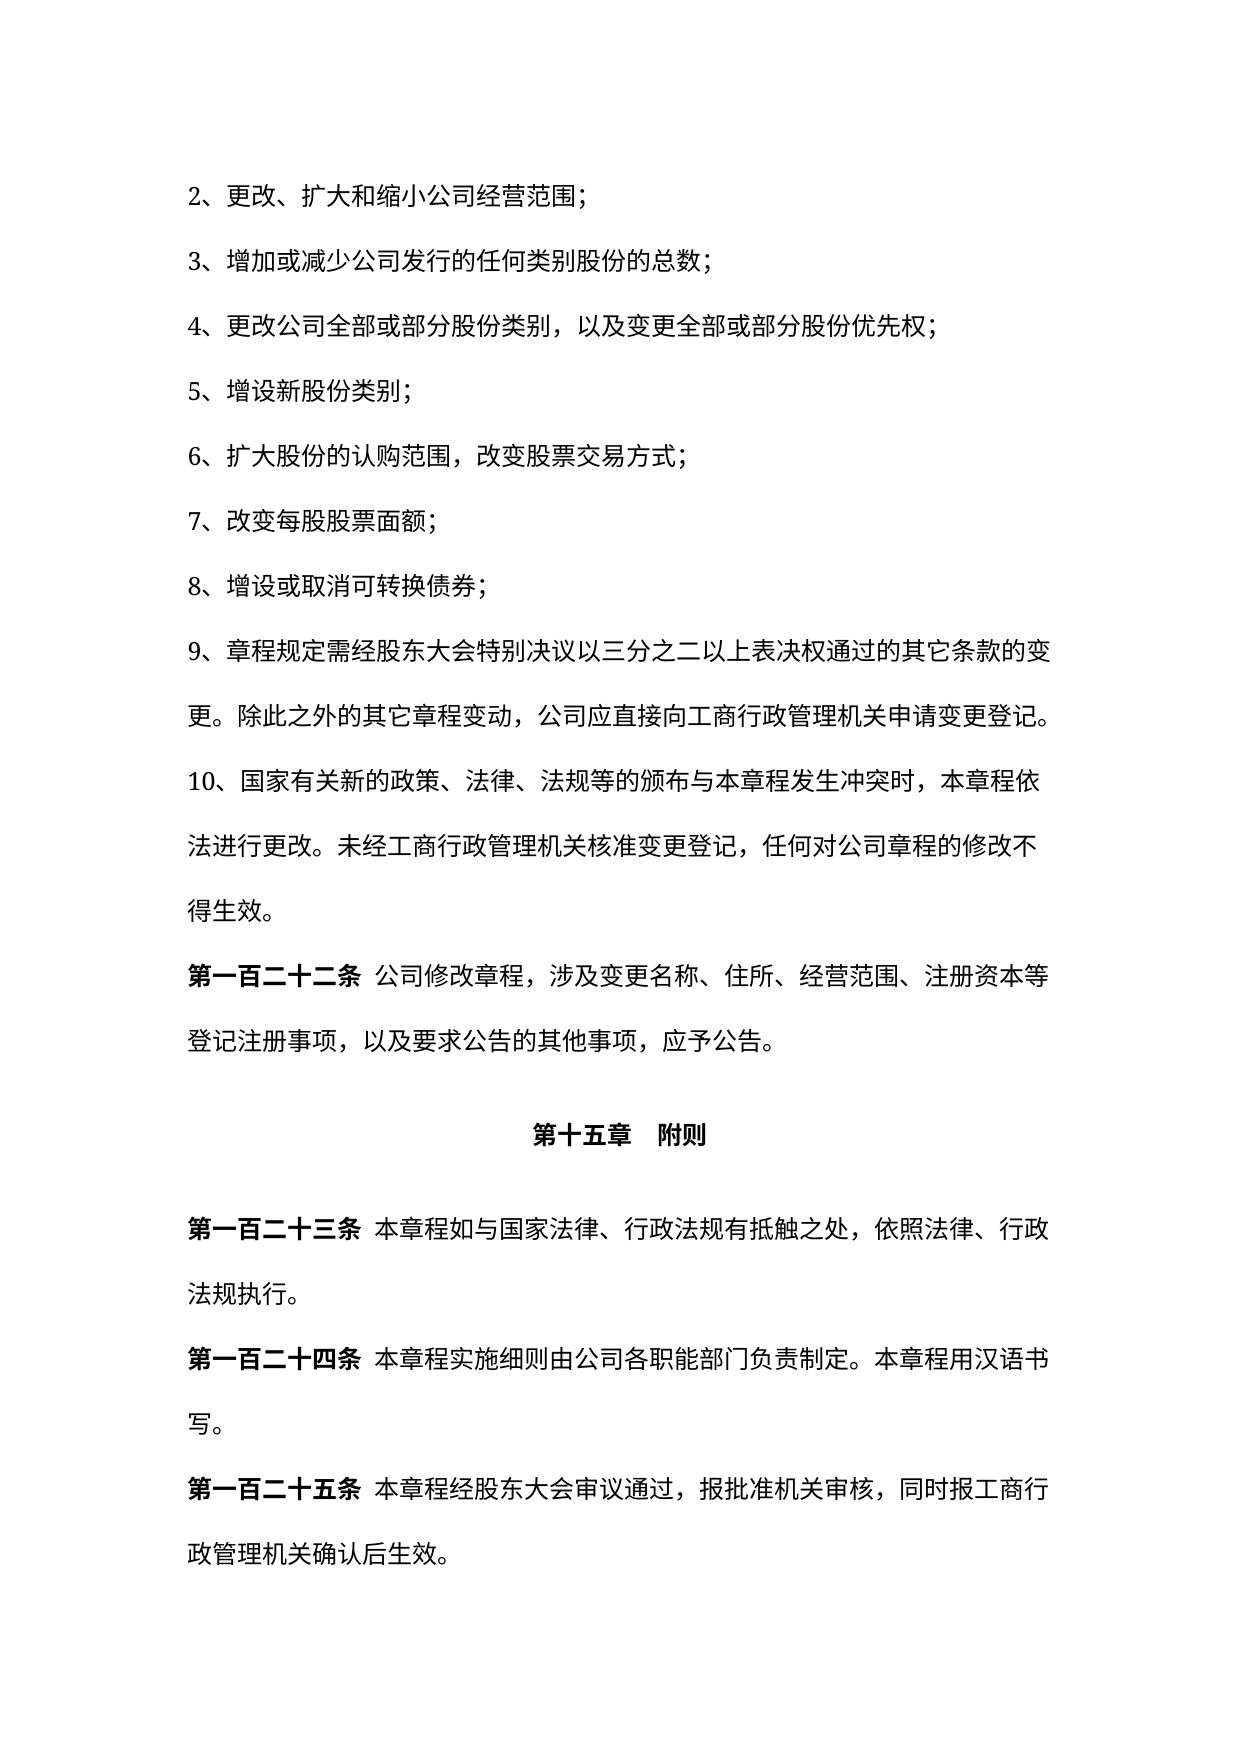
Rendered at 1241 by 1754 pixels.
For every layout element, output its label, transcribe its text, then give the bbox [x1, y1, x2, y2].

text 3、增加或减少公司发行的任何类别股份的总数； [187, 227, 1053, 292]
text 第一百二十四条 本章程实施细则由公司各职能部门负责制定。本章程用汉语书写。 [187, 1325, 1053, 1455]
subtitle 第十五章 附则 [187, 1101, 1053, 1166]
text 第一百二十三条 本章程如与国家法律、行政法规有抵触之处，依照法律、行政法规执行。 [187, 1195, 1053, 1325]
text 10、国家有关新的政策、法律、法规等的颁布与本章程发生冲突时，本章程依法进行更改。未经工商行政管理机关核准变更登记，任何对公司章程的修改不得生效。 [187, 747, 1053, 942]
text 7、改变每股股票面额； [187, 487, 1053, 552]
text 8、增设或取消可转换债券； [187, 552, 1053, 617]
text 第一百二十二条 公司修改章程，涉及变更名称、住所、经营范围、注册资本等登记注册事项，以及要求公告的其他事项，应予公告。 [187, 942, 1053, 1072]
text 第一百二十五条 本章程经股东大会审议通过，报批准机关审核，同时报工商行政管理机关确认后生效。 [187, 1455, 1053, 1585]
text 9、章程规定需经股东大会特别决议以三分之二以上表决权通过的其它条款的变更。除此之外的其它章程变动，公司应直接向工商行政管理机关申请变更登记。 [187, 617, 1053, 747]
text 6、扩大股份的认购范围，改变股票交易方式； [187, 422, 1053, 487]
text 4、更改公司全部或部分股份类别，以及变更全部或部分股份优先权； [187, 292, 1053, 357]
text 5、增设新股份类别； [187, 357, 1053, 422]
text 2、更改、扩大和缩小公司经营范围； [187, 162, 1053, 227]
